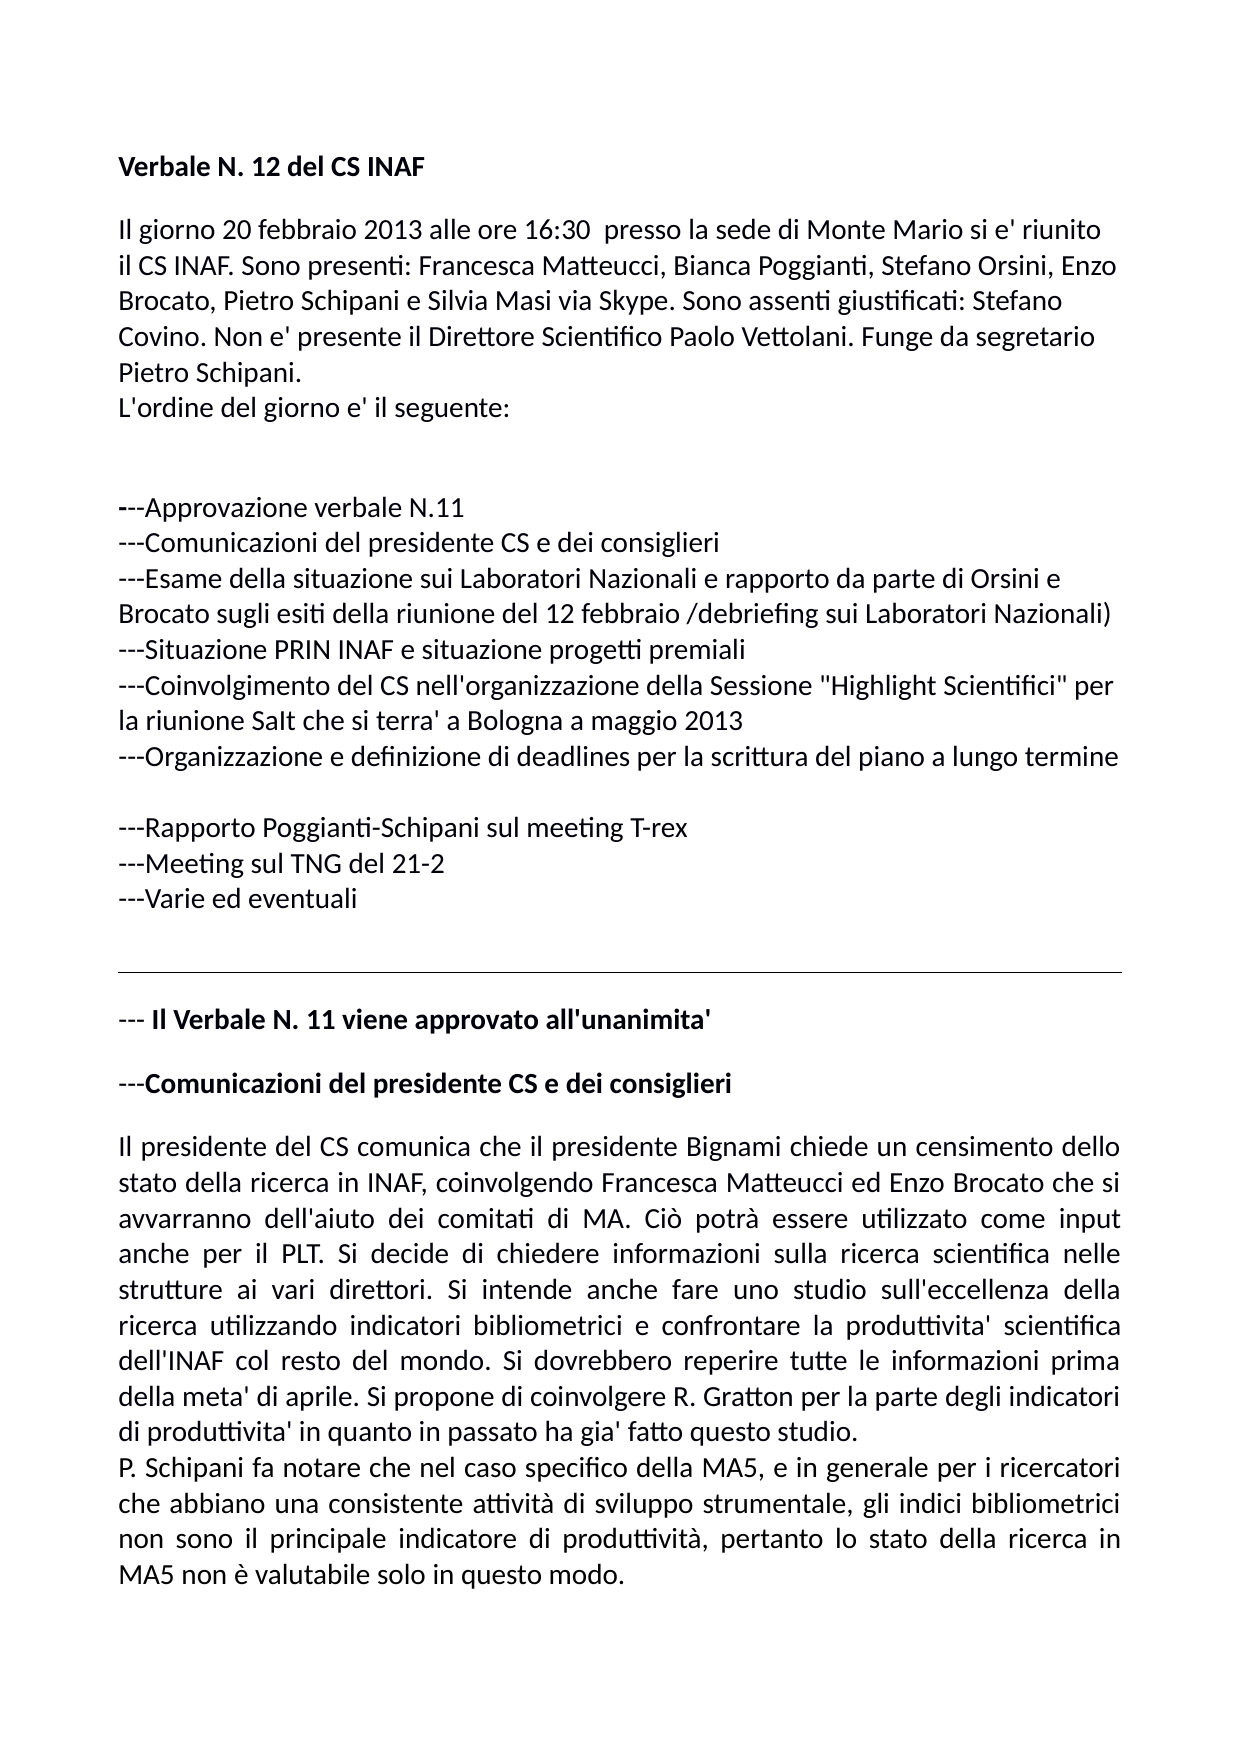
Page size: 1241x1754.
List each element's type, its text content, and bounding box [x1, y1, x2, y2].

text P. Schipani fa notare che nel caso specifico della MA5, e in generale per i ricercatori che abbiano una consistente attività di sviluppo strumentale, gli indici bibliometrici non sono il principale indicatore di produttività, pertanto lo stato della ricerca in MA5 non è valutabile solo in questo modo. [118, 1449, 1122, 1592]
text ---Approvazione verbale N.11 ---Comunicazioni del presidente CS e dei consiglieri ---Esame della situazione sui Laboratori Nazionali e rapporto da parte di Orsini e Brocato sugli esiti della riunione del 12 febbraio /debriefing sui Laboratori Nazionali) ---Situazione PRIN INAF e situazione progetti premiali ---Coinvolgimento del CS nell'organizzazione della Sessione "Highlight Scientifici" per la riunione SaIt che si terra' a Bologna a maggio 2013 ---Organizzazione e definizione di deadlines per la scrittura del piano a lungo termine ---Rapporto Poggianti-Schipani sul meeting T-rex ---Meeting sul TNG del 21-2 ---Varie ed eventuali [118, 453, 1122, 916]
text ---Comunicazioni del presidente CS e dei consiglieri [118, 1065, 1122, 1101]
text L'ordine del giorno e' il seguente: [118, 389, 1122, 425]
text Il presidente del CS comunica che il presidente Bignami chiede un censimento dello stato della ricerca in INAF, coinvolgendo Francesca Matteucci ed Enzo Brocato che si avvarranno dell'aiuto dei comitati di MA. Ciò potrà essere utilizzato come input anche per il PLT. Si decide di chiedere informazioni sulla ricerca scientifica nelle strutture ai vari direttori. Si intende anche fare uno studio sull'eccellenza della ricerca utilizzando indicatori bibliometrici e confrontare la produttivita' scientifica dell'INAF col resto del mondo. Si dovrebbero reperire tutte le informazioni prima della meta' di aprile. Si propone di coinvolgere R. Gratton per la parte degli indicatori di produttivita' in quanto in passato ha gia' fatto questo studio. [118, 1128, 1122, 1449]
text Il giorno 20 febbraio 2013 alle ore 16:30 presso la sede di Monte Mario si e' riunito il CS INAF. Sono presenti: Francesca Matteucci, Bianca Poggianti, Stefano Orsini, Enzo Brocato, Pietro Schipani e Silvia Masi via Skype. Sono assenti giustificati: Stefano Covino. Non e' presente il Direttore Scientifico Paolo Vettolani. Funge da segretario Pietro Schipani. [118, 211, 1122, 389]
text Verbale N. 12 del CS INAF [118, 148, 1122, 183]
text --- Il Verbale N. 11 viene approvato all'unanimita' [118, 1001, 1122, 1037]
